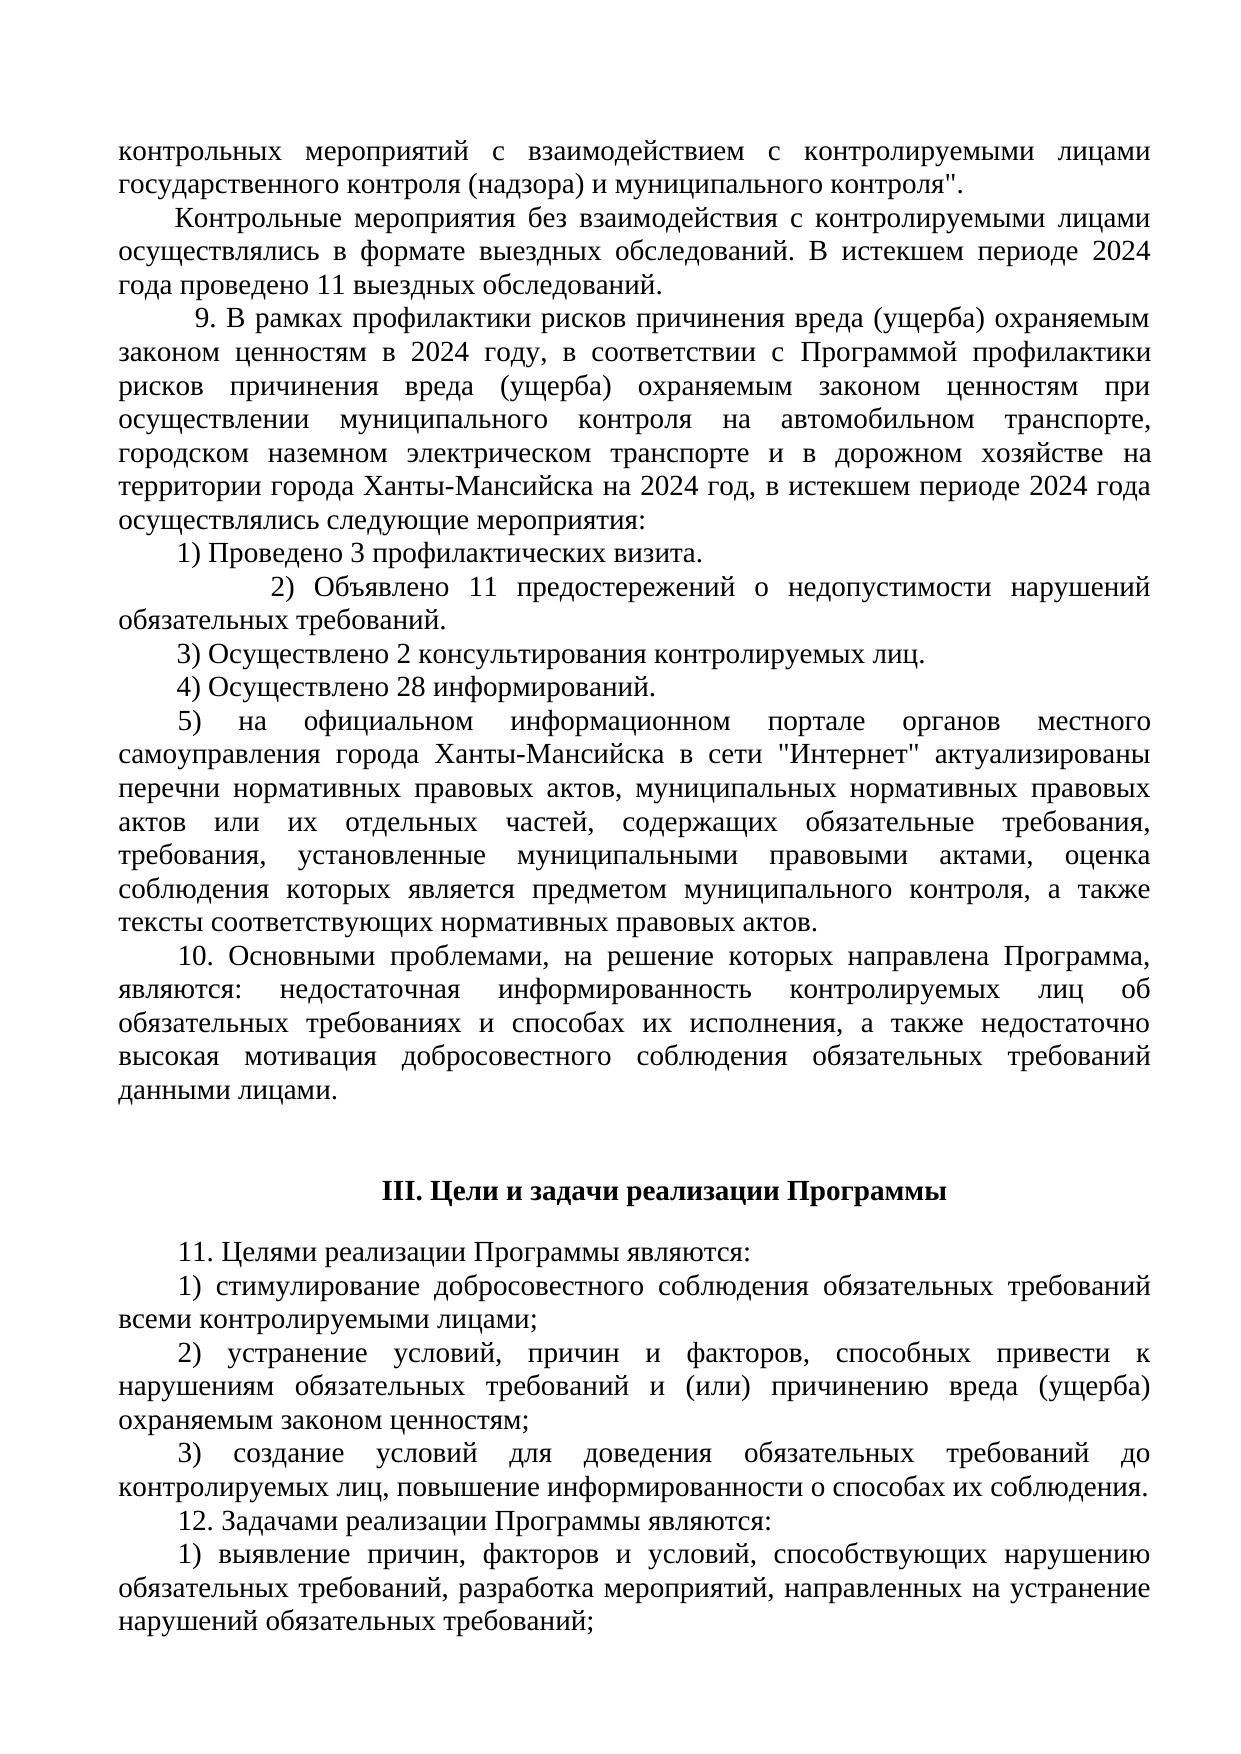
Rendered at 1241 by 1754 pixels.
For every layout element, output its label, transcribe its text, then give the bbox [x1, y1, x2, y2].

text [118, 133, 1152, 200]
text 5) на официальном информационном портале органов местного самоуправления города Ханты-Мансийска в сети "Интернет" актуализированы перечни нормативных правовых актов, муниципальных нормативных правовых актов или их отдельных частей, содержащих обязательные требования, требования, установленные муниципальными правовыми актами, оценка соблюдения которых является предметом муниципального контроля, а также тексты соответствующих нормативных правовых актов. [118, 703, 1152, 938]
text 3) Осуществлено 2 консультирования контролируемых лиц. [118, 636, 1152, 669]
text 4) Осуществлено 28 информирований. [118, 669, 1152, 703]
text 11. Целями реализации Программы являются: [118, 1234, 1152, 1268]
text 2) устранение условий, причин и факторов, способных привести к нарушениям обязательных требований и (или) причинению вреда (ущерба) охраняемым законом ценностям; [118, 1335, 1152, 1436]
text Контрольные мероприятия без взаимодействия с контролируемыми лицами осуществлялись в формате выездных обследований. В истекшем периоде 2024 года проведено 11 выездных обследований. [118, 200, 1152, 301]
text 9. В рамках профилактики рисков причинения вреда (ущерба) охраняемым законом ценностям в 2024 году, в соответствии с Программой профилактики рисков причинения вреда (ущерба) охраняемым законом ценностям при осуществлении муниципального контроля на автомобильном транспорте, городском наземном электрическом транспорте и в дорожном хозяйстве на территории города Ханты-Мансийска на 2024 год, в истекшем периоде 2024 года осуществлялись следующие мероприятия: [118, 301, 1152, 535]
text 12. Задачами реализации Программы являются: [118, 1503, 1152, 1536]
text 3) создание условий для доведения обязательных требований до контролируемых лиц, повышение информированности о способах их соблюдения. [118, 1436, 1152, 1503]
text III. Цели и задачи реализации Программы [118, 1173, 1152, 1206]
text 10. Основными проблемами, на решение которых направлена Программа, являются: недостаточная информированность контролируемых лиц об обязательных требованиях и способах их исполнения, а также недостаточно высокая мотивация добросовестного соблюдения обязательных требований данными лицами. [118, 938, 1152, 1106]
text 1) стимулирование добросовестного соблюдения обязательных требований всеми контролируемыми лицами; [118, 1268, 1152, 1335]
text 1) выявление причин, факторов и условий, способствующих нарушению обязательных требований, разработка мероприятий, направленных на устранение нарушений обязательных требований; [118, 1536, 1152, 1637]
text 2) Объявлено 11 предостережений о недопустимости нарушений обязательных требований. [118, 569, 1152, 636]
text 1) Проведено 3 профилактических визита. [118, 535, 1152, 569]
